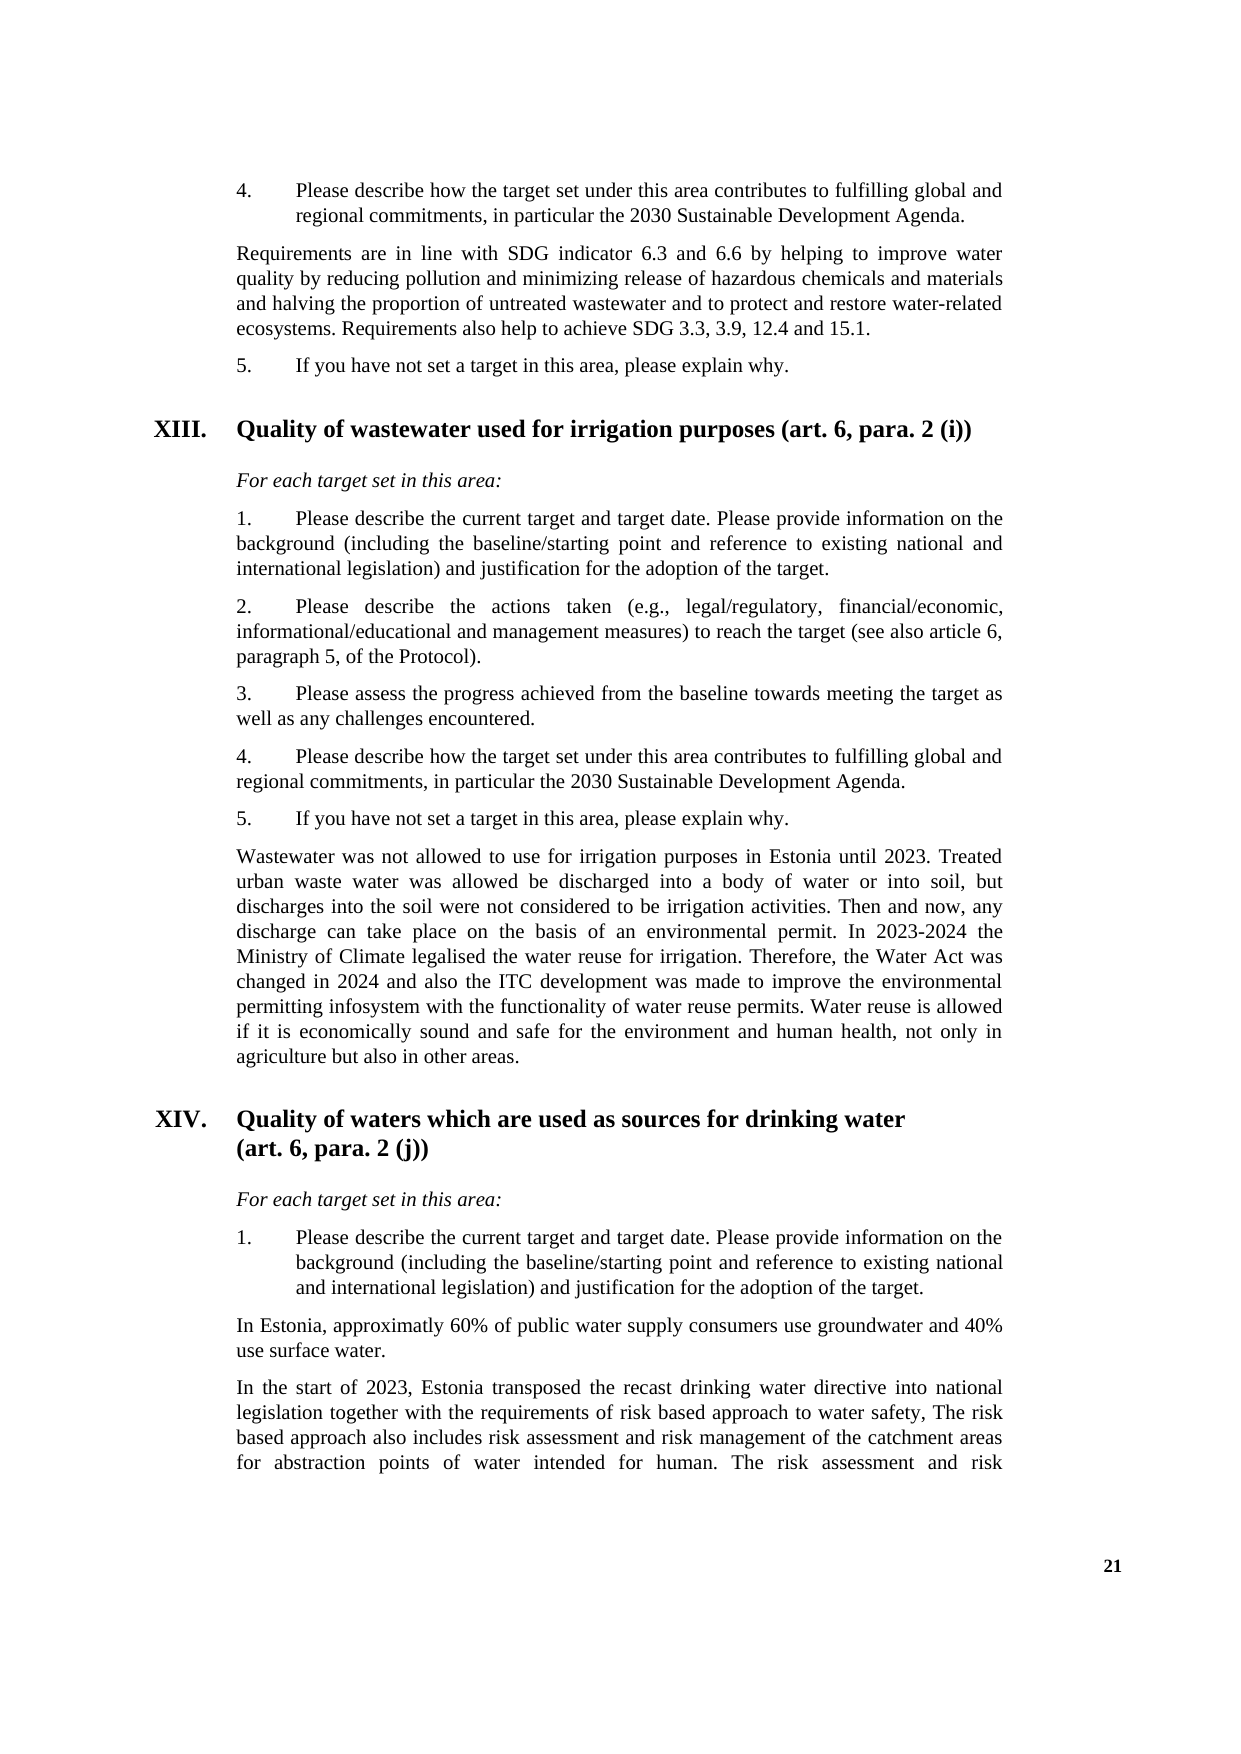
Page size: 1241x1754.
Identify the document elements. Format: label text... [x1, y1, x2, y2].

text Wastewater was not allowed to use for irrigation purposes in Estonia until 2023. Treated urban waste water was allowed be discharged into a body of water or into soil, but discharges into the soil were not considered to be irrigation activities. Then and now, any discharge can take place on the basis of an environmental permit. In 2023-2024 the Ministry of Climate legalised the water reuse for irrigation. Therefore, the Water Act was changed in 2024 and also the ITC development was made to improve the environmental permitting infosystem with the functionality of water reuse permits. Water reuse is allowed if it is economically sound and safe for the environment and human health, not only in agriculture but also in other areas. [236, 843, 1004, 1068]
list Please describe the current target and target date. Please provide information on the background (including the baseline/starting point and reference to existing national and international legislation) and justification for the adoption of the target. [236, 1224, 1004, 1299]
text For each target set in this area: [118, 468, 1004, 493]
text 4. Please describe how the target set under this area contributes to fulfilling global and regional commitments, in particular the 2030 Sustainable Development Agenda. [236, 743, 1004, 793]
text 5. If you have not set a target in this area, please explain why. [236, 805, 1004, 830]
text For each target set in this area: [118, 1187, 1004, 1212]
text XIV. Quality of waters which are used as sources for drinking water (art. 6, para. 2 (j)) [118, 1105, 1004, 1162]
list Please describe how the target set under this area contributes to fulfilling global and regional commitments, in particular the 2030 Sustainable Development Agenda. [236, 177, 1004, 227]
text 2. Please describe the actions taken (e.g., legal/regulatory, financial/economic, informational/educational and management measures) to reach the target (see also article 6, paragraph 5, of the Protocol). [236, 593, 1004, 668]
text 3. Please assess the progress achieved from the baseline towards meeting the target as well as any challenges encountered. [236, 680, 1004, 730]
text XIII. Quality of wastewater used for irrigation purposes (art. 6, para. 2 (i)) [118, 415, 1004, 443]
text 5. If you have not set a target in this area, please explain why. [236, 352, 1004, 377]
text 1. Please describe the current target and target date. Please provide information on the background (including the baseline/starting point and reference to existing national and international legislation) and justification for the adoption of the target. [236, 505, 1004, 580]
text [236, 1374, 1004, 1474]
text Requirements are in line with SDG indicator 6.3 and 6.6 by helping to improve water quality by reducing pollution and minimizing release of hazardous chemicals and materials and halving the proportion of untreated wastewater and to protect and restore water-related ecosystems. Requirements also help to achieve SDG 3.3, 3.9, 12.4 and 15.1. [236, 240, 1004, 340]
text In Estonia, approximatly 60% of public water supply consumers use groundwater and 40% use surface water. [236, 1312, 1004, 1362]
